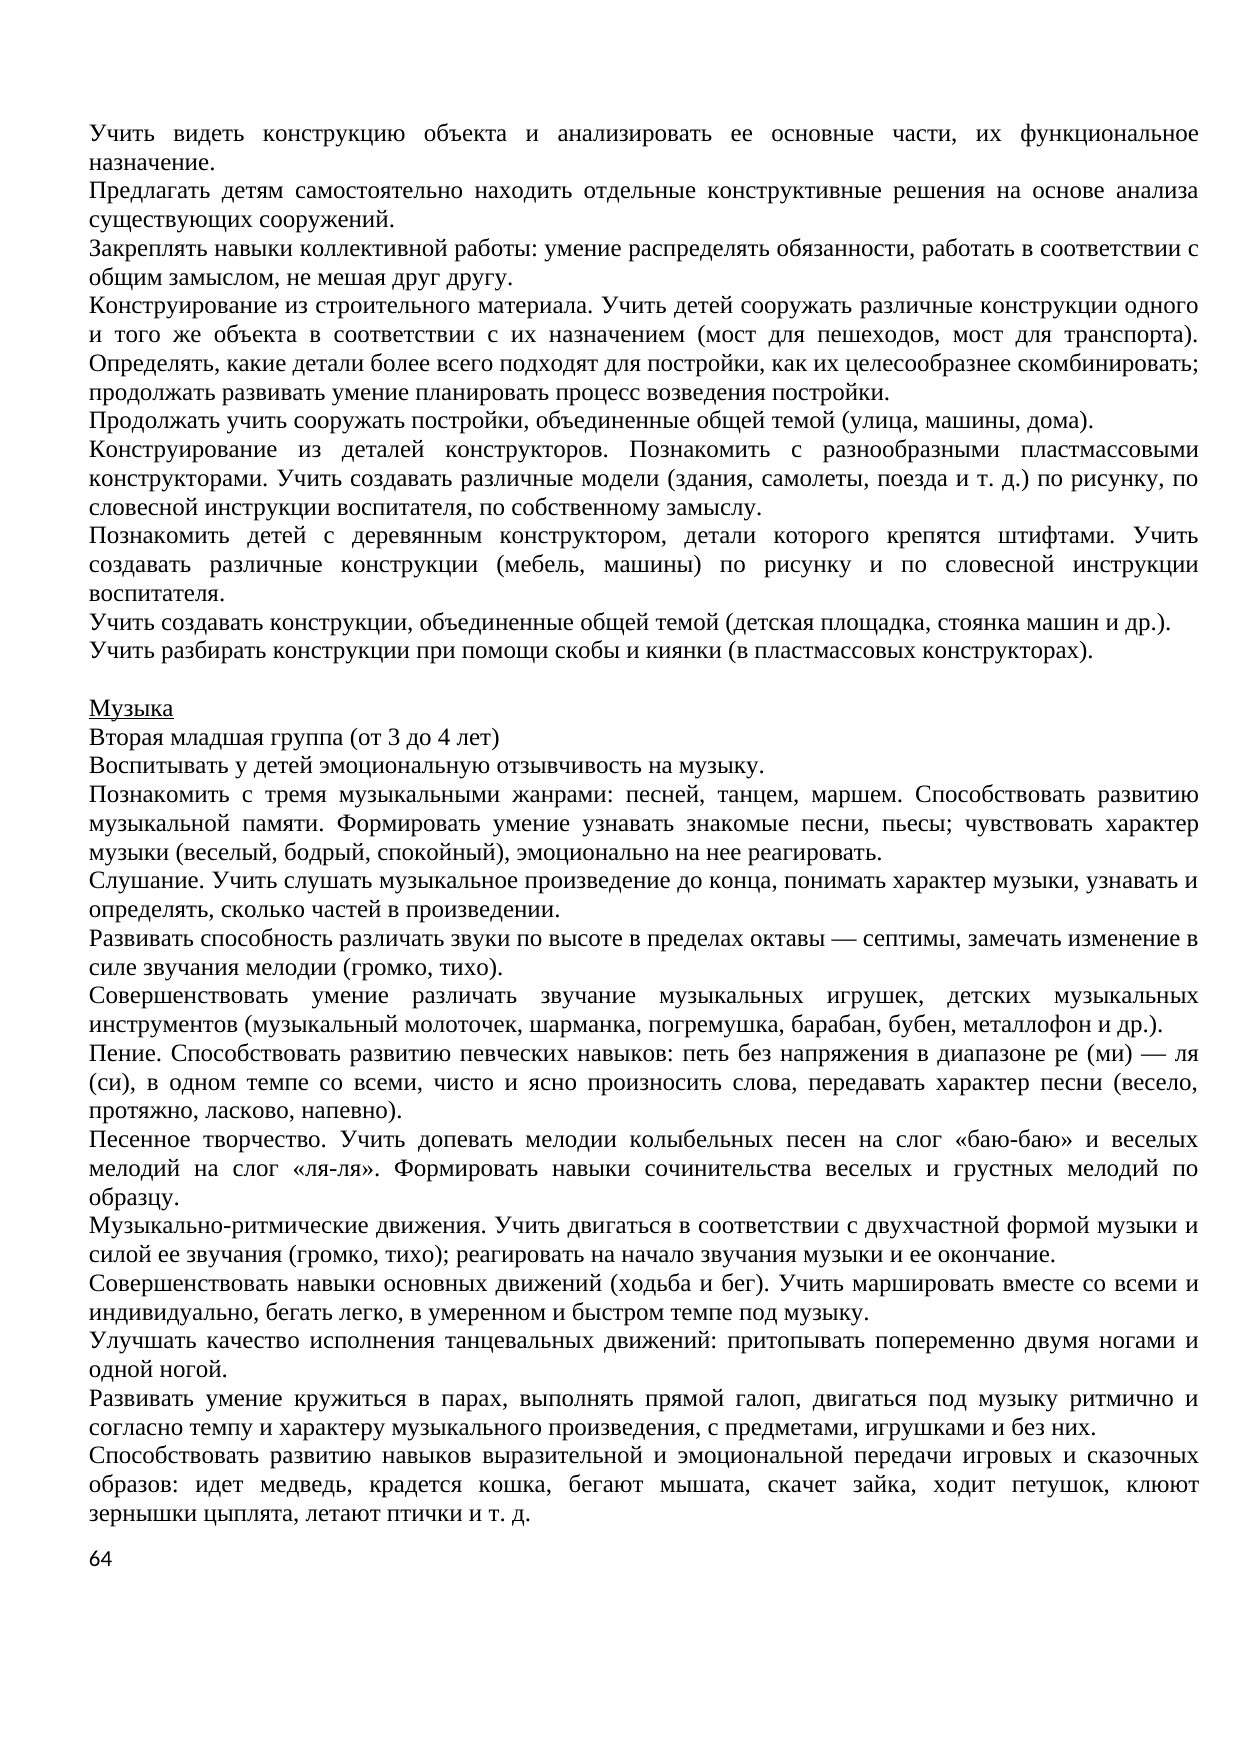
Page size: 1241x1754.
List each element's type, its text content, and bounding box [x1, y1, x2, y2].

text Совершенствовать навыки основных движений (ходьба и бег). Учить маршировать вместе со всеми и индивидуально, бегать легко, в умеренном и быстром темпе под музыку. [89, 1268, 1200, 1326]
text Музыкально-ритмические движения. Учить двигаться в соответствии с двухчастной формой музыки и силой ее звучания (громко, тихо); реагировать на начало звучания музыки и ее окончание. [89, 1211, 1200, 1268]
text Воспитывать у детей эмоциональную отзывчивость на музыку. [89, 751, 1200, 779]
text Совершенствовать умение различать звучание музыкальных игрушек, детских музыкальных инструментов (музыкальный молоточек, шарманка, погремушка, барабан, бубен, металлофон и др.). [89, 981, 1200, 1038]
text Песенное творчество. Учить допевать мелодии колыбельных песен на слог «баю-баю» и веселых мелодий на слог «ля-ля». Формировать навыки сочинительства веселых и грустных мелодий по образцу. [89, 1124, 1200, 1211]
text Развивать способность различать звуки по высоте в пределах октавы — септимы, замечать изменение в силе звучания мелодии (громко, тихо). [89, 923, 1200, 981]
text Конструирование из деталей конструкторов. Познакомить с разнообразными пластмассовыми конструкторами. Учить создавать различные модели (здания, самолеты, поезда и т. д.) по рисунку, по словесной инструкции воспитателя, по собственному замыслу. [89, 434, 1200, 521]
text Пение. Способствовать развитию певческих навыков: петь без напряжения в диапазоне ре (ми) — ля (си), в одном темпе со всеми, чисто и ясно произносить слова, передавать характер песни (весело, протяжно, ласково, напевно). [89, 1038, 1200, 1124]
text Учить разбирать конструкции при помощи скобы и киянки (в пластмассовых конструкторах). [89, 636, 1200, 664]
text Конструирование из строительного материала. Учить детей сооружать различные конструкции одного и того же объекта в соответствии с их назначением (мост для пешеходов, мост для транспорта). Определять, какие детали более всего подходят для постройки, как их целесообразнее скомбинировать; продолжать развивать умение планировать процесс возведения постройки. [89, 291, 1200, 406]
text Слушание. Учить слушать музыкальное произведение до конца, понимать характер музыки, узнавать и определять, сколько частей в произведении. [89, 866, 1200, 923]
text Закреплять навыки коллективной работы: умение распределять обязанности, работать в соответствии с общим замыслом, не мешая друг другу. [89, 233, 1200, 291]
text Познакомить детей с деревянным конструктором, детали которого крепятся штифтами. Учить создавать различные конструкции (мебель, машины) по рисунку и по словесной инструкции воспитателя. [89, 521, 1200, 607]
text Предлагать детям самостоятельно находить отдельные конструктивные решения на основе анализа существующих сооружений. [89, 176, 1200, 233]
text Улучшать качество исполнения танцевальных движений: притопывать попеременно двумя ногами и одной ногой. [89, 1326, 1200, 1383]
text Способствовать развитию навыков выразительной и эмоциональной передачи игровых и сказочных образов: идет медведь, крадется кошка, бегают мышата, скачет зайка, ходит петушок, клюют зернышки цыплята, летают птички и т. д. [89, 1441, 1200, 1527]
text Учить создавать конструкции, объединенные общей темой (детская площадка, стоянка машин и др.). [89, 607, 1200, 636]
text Музыка [89, 693, 1200, 722]
text Продолжать учить сооружать постройки, объединенные общей темой (улица, машины, дома). [89, 406, 1200, 434]
text Развивать умение кружиться в парах, выполнять прямой галоп, двигаться под музыку ритмично и согласно темпу и характеру музыкального произведения, с предметами, игрушками и без них. [89, 1383, 1200, 1441]
text Познакомить с тремя музыкальными жанрами: песней, танцем, маршем. Способствовать развитию музыкальной памяти. Формировать умение узнавать знакомые песни, пьесы; чувствовать характер музыки (веселый, бодрый, спокойный), эмоционально на нее реагировать. [89, 779, 1200, 866]
text Вторая младшая группа (от 3 до 4 лет) [89, 722, 1200, 751]
text Учить видеть конструкцию объекта и анализировать ее основные части, их функциональное назначение. [89, 118, 1200, 176]
